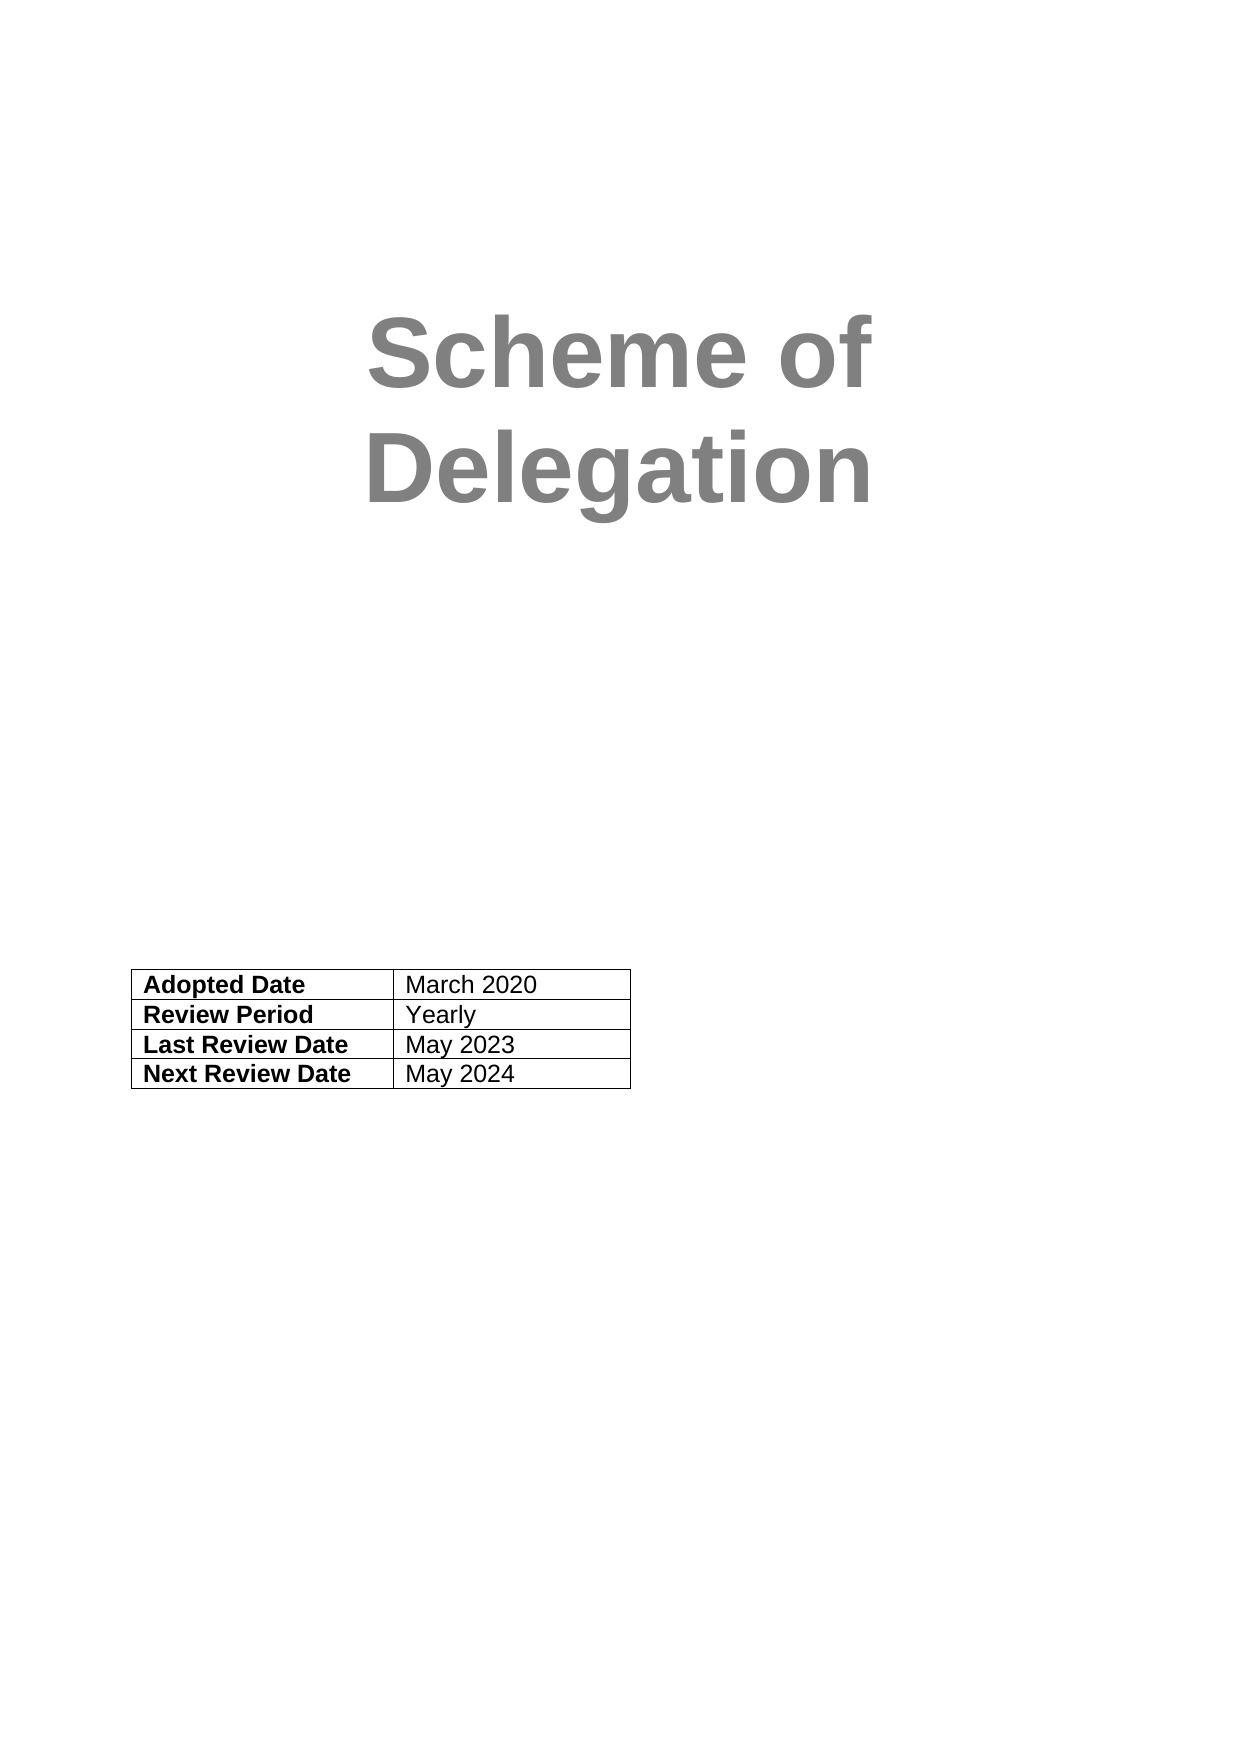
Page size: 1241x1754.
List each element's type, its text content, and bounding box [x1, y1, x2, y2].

table_cell Last Review Date [132, 1030, 393, 1058]
subtitle Scheme of Delegation [131, 293, 1106, 523]
table_cell Review Period [132, 1000, 393, 1028]
table_header March 2020 [394, 970, 630, 999]
table_header Adopted Date [132, 970, 393, 999]
table_cell May 2023 [394, 1030, 630, 1058]
table_cell May 2024 [394, 1059, 630, 1088]
table_cell Next Review Date [132, 1059, 393, 1088]
table_cell Yearly [394, 1000, 630, 1028]
